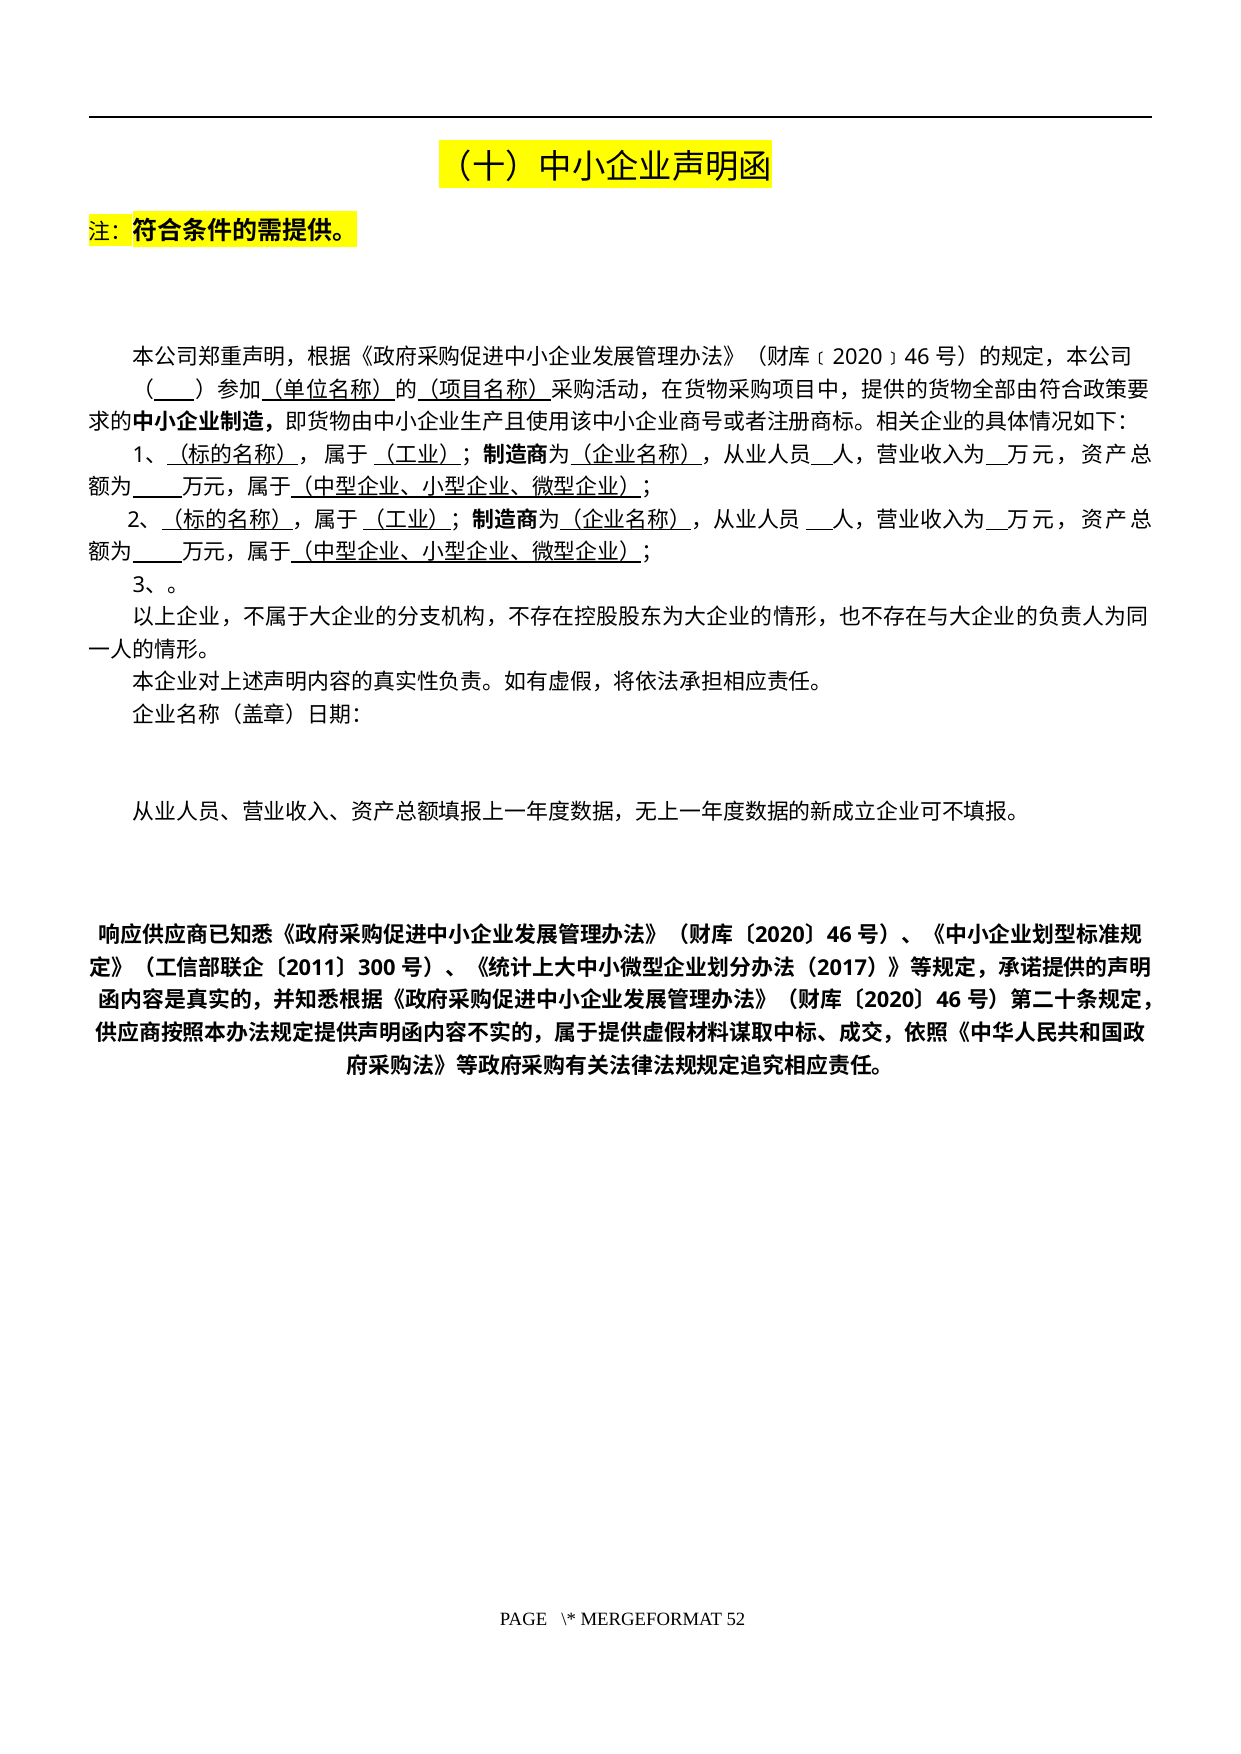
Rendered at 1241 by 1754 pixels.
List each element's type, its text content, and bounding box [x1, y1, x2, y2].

subtitle （十）中小企业声明函 [439, 131, 1152, 196]
text 1、（标的名称）， 属于 （工业）；制造商为（企业名称），从业人员 人，营业收入为 万元，资产总额为 万元，属于（中型企业、小型企业、微型企业）； [89, 436, 1152, 501]
text 从业人员、营业收入、资产总额填报上一年度数据，无上一年度数据的新成立企业可不填报。 [89, 794, 1152, 826]
text 企业名称（盖章）日期： [89, 696, 1152, 729]
text 响应供应商已知悉《政府采购促进中小企业发展管理办法》（财库〔2020〕46 号）、《中小企业划型标准规定》（工信部联企〔2011〕300 号）、《统计上大中小微型企业划分办法（2017）》等规定，承诺提供的声明函内容是真实的，并知悉根据《政府采购促进中小企业发展管理办法》（财库〔2020〕46 号）第二十条规定，供应商按照本办法规定提供声明函内容不实的，属于提供虚假材料谋取中标、成交，依照《中华人民共和国政府采购法》等政府采购有关法律法规规定追究相应责任。中小企业划型标准规定 [89, 917, 1152, 1080]
text （ ）参加（单位名称）的（项目名称）采购活动，在货物采购项目中，提供的货物全部由符合政策要求的中小企业制造，即货物由中小企业生产且使用该中小企业商号或者注册商标。相关企业的具体情况如下： [89, 371, 1152, 436]
text 本企业对上述声明内容的真实性负责。如有虚假，将依法承担相应责任。 [89, 664, 1152, 696]
text 3、。 [89, 566, 1152, 599]
text 2、（标的名称），属于 （工业）；制造商为（企业名称），从业人员 人，营业收入为 万元，资产总额为 万元，属于（中型企业、小型企业、微型企业）； [89, 501, 1152, 566]
text 以上企业，不属于大企业的分支机构，不存在控股股东为大企业的情形，也不存在与大企业的负责人为同一人的情形。 [89, 599, 1152, 664]
subtitle 注：符合条件的需提供。 [89, 196, 1152, 261]
text 本公司郑重声明，根据《政府采购促进中小企业发展管理办法》（财库﹝2020﹞46 号）的规定，本公司 [89, 339, 1152, 371]
